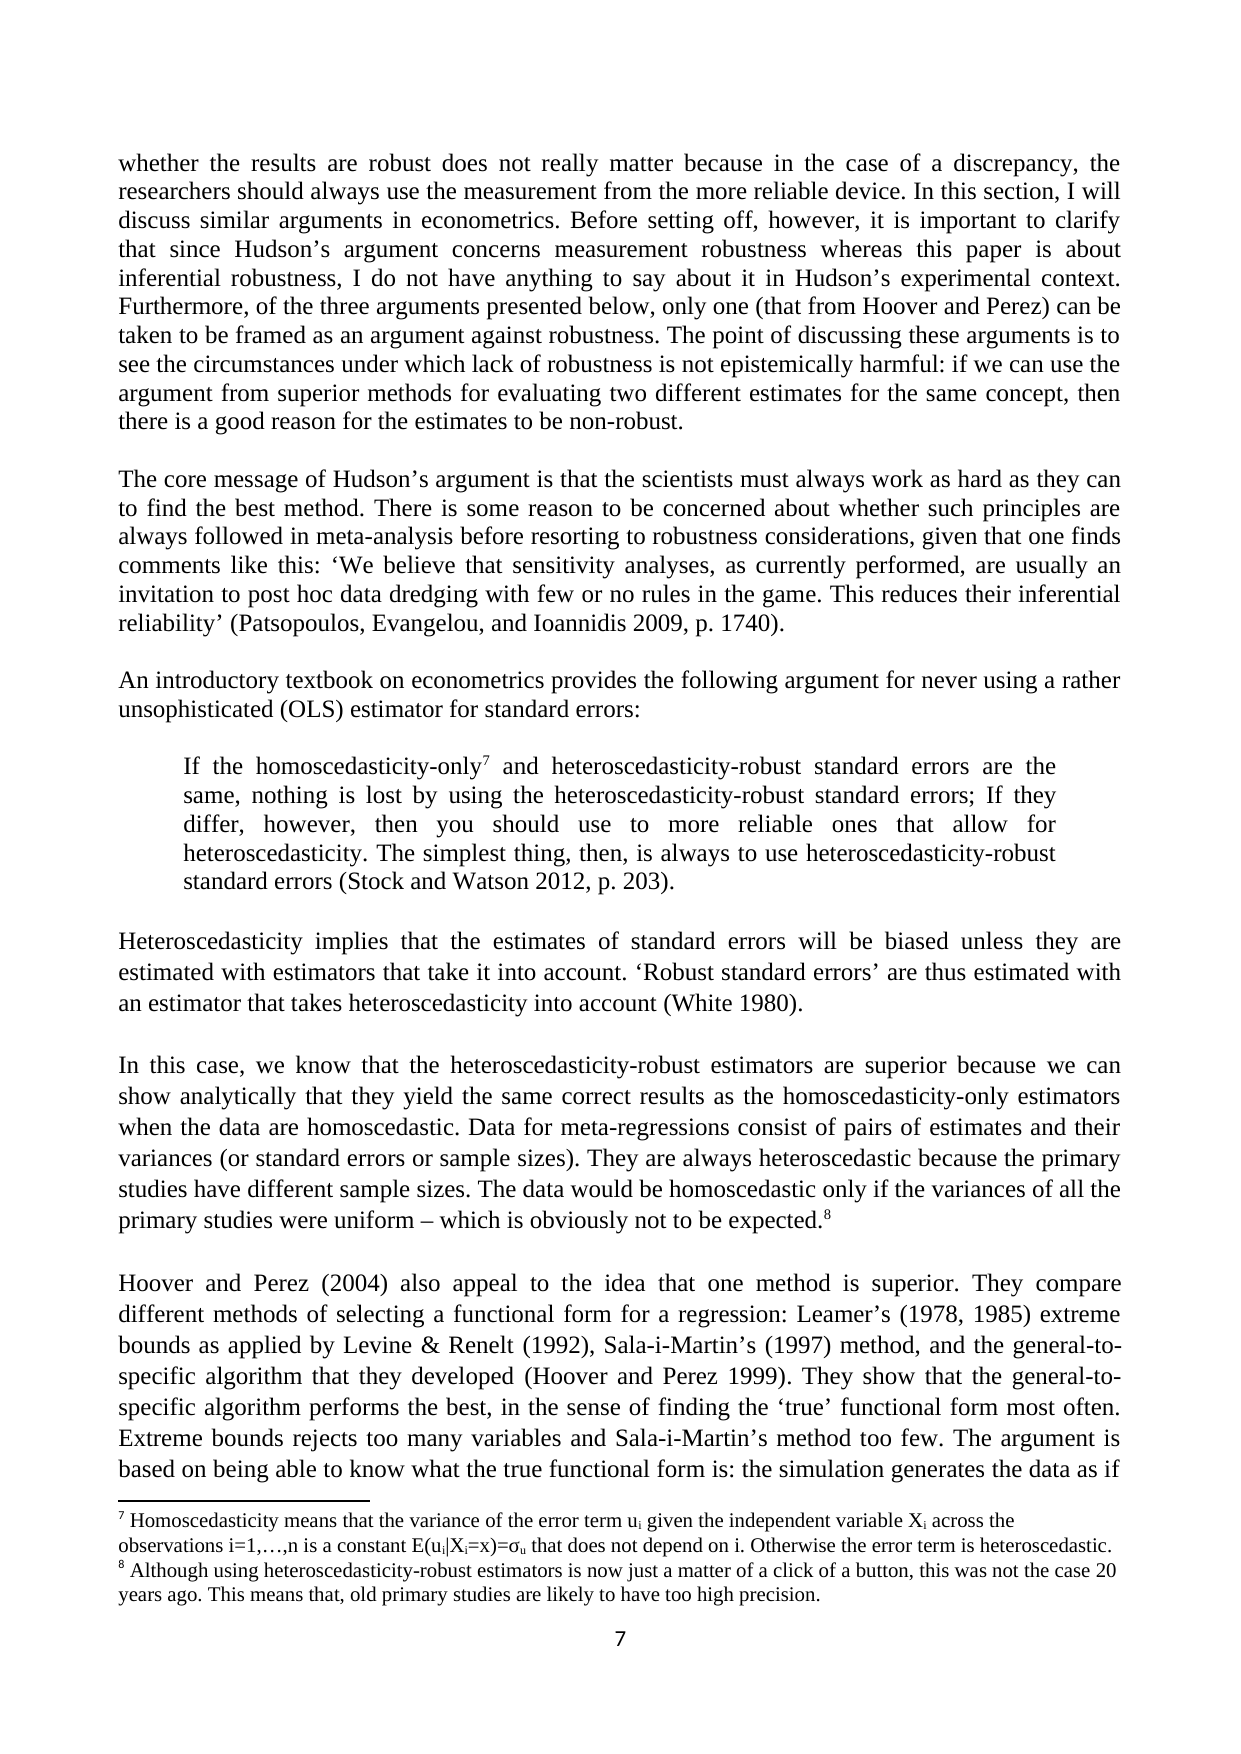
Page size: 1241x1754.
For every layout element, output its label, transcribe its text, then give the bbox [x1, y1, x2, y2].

text The core message of Hudson’s argument is that the scientists must always work as hard as they can to find the best method. There is some reason to be concerned about whether such principles are always followed in meta-analysis before resorting to robustness considerations, given that one finds comments like this: ‘We believe that sensitivity analyses, as currently performed, are usually an invitation to post hoc data dredging with few or no rules in the game. This reduces their inferential reliability’ (Patsopoulos, Evangelou, and Ioannidis 2009, p. 1740). [118, 464, 1122, 636]
text An introductory textbook on econometrics provides the following argument for never using a rather unsophisticated (OLS) estimator for standard errors: [118, 665, 1122, 723]
text In this case, we know that the heteroscedasticity-robust estimators are superior because we can show analytically that they yield the same correct results as the homoscedasticity-only estimators when the data are homoscedastic. Data for meta-regressions consist of pairs of estimates and their variances (or standard errors or sample sizes). They are always heteroscedastic because the primary studies have different sample sizes. The data would be homoscedastic only if the variances of all the primary studies were uniform – which is obviously not to be expected. [118, 1050, 1122, 1234]
text Heteroscedasticity implies that the estimates of standard errors will be biased unless they are estimated with estimators that take it into account. ‘Robust standard errors’ are thus estimated with an estimator that takes heteroscedasticity into account (White 1980). [118, 926, 1122, 1017]
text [118, 148, 1122, 435]
text If the homoscedasticity-only and heteroscedasticity-robust standard errors are the same, nothing is lost by using the heteroscedasticity-robust standard errors; If they differ, however, then you should use to more reliable ones that allow for heteroscedasticity. The simplest thing, then, is always to use heteroscedasticity-robust standard errors (Stock and Watson 2012, p. 203). [183, 751, 1057, 895]
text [118, 1268, 1122, 1483]
